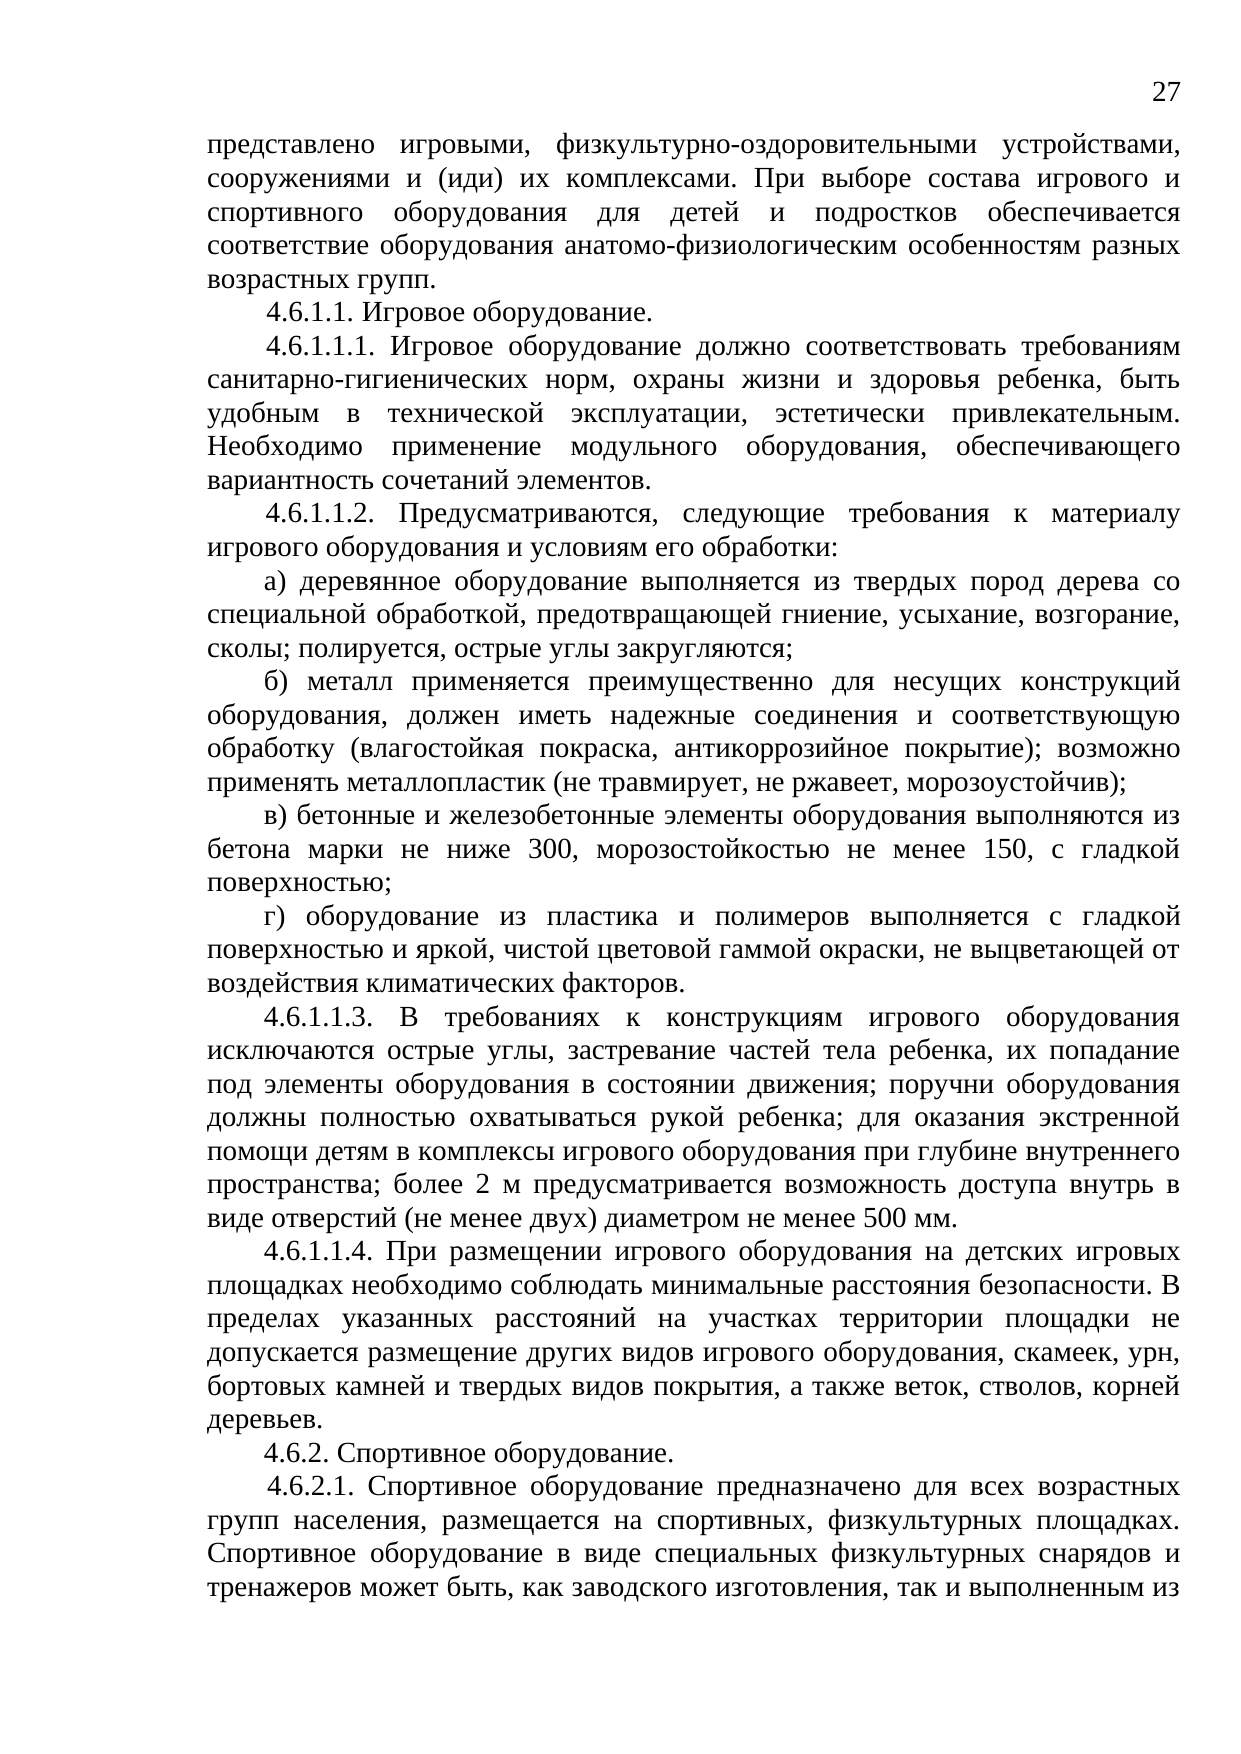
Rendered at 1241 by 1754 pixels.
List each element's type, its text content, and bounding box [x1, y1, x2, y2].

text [207, 1468, 1181, 1602]
text 4.6.2. Спортивное оборудование. [207, 1435, 1181, 1468]
text в) бетонные и железобетонные элементы оборудования выполняются из бетона марки не ниже 300, морозостойкостью не менее 150, с гладкой поверхностью; [207, 797, 1181, 898]
text 4.6.1.1.3. В требованиях к конструкциям игрового оборудования исключаются острые углы, застревание частей тела ребенка, их попадание под элементы оборудования в состоянии движения; поручни оборудования должны полностью охватываться рукой ребенка; для оказания экстренной помощи детям в комплексы игрового оборудования при глубине внутреннего пространства; более 2 м предусматривается возможность доступа внутрь в виде отверстий (не менее двух) диаметром не менее 500 мм. [207, 999, 1181, 1233]
text 4.6.1.1. Игровое оборудование. [207, 294, 1181, 328]
text 4.6.1.1.2. Предусматриваются, следующие требования к материалу игрового оборудования и условиям его обработки: [207, 496, 1181, 563]
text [207, 127, 1181, 294]
text г) оборудование из пластика и полимеров выполняется с гладкой поверхностью и яркой, чистой цветовой гаммой окраски, не выцветающей от воздействия климатических факторов. [207, 898, 1181, 999]
text б) металл применяется преимущественно для несущих конструкций оборудования, должен иметь надежные соединения и соответствующую обработку (влагостойкая покраска, антикоррозийное покрытие); возможно применять металлопластик (не травмирует, не ржавеет, морозоустойчив); [207, 663, 1181, 797]
text 4.6.1.1.1. Игровое оборудование должно соответствовать требованиям санитарно-гигиенических норм, охраны жизни и здоровья ребенка, быть удобным в технической эксплуатации, эстетически привлекательным. Необходимо применение модульного оборудования, обеспечивающего вариантность сочетаний элементов. [207, 328, 1181, 496]
text 4.6.1.1.4. При размещении игрового оборудования на детских игровых площадках необходимо соблюдать минимальные расстояния безопасности. В пределах указанных расстояний на участках территории площадки не допускается размещение других видов игрового оборудования, скамеек, урн, бортовых камней и твердых видов покрытия, а также веток, стволов, корней деревьев. [207, 1233, 1181, 1435]
text а) деревянное оборудование выполняется из твердых пород дерева со специальной обработкой, предотвращающей гниение, усыхание, возгорание, сколы; полируется, острые углы закругляются; [207, 563, 1181, 663]
